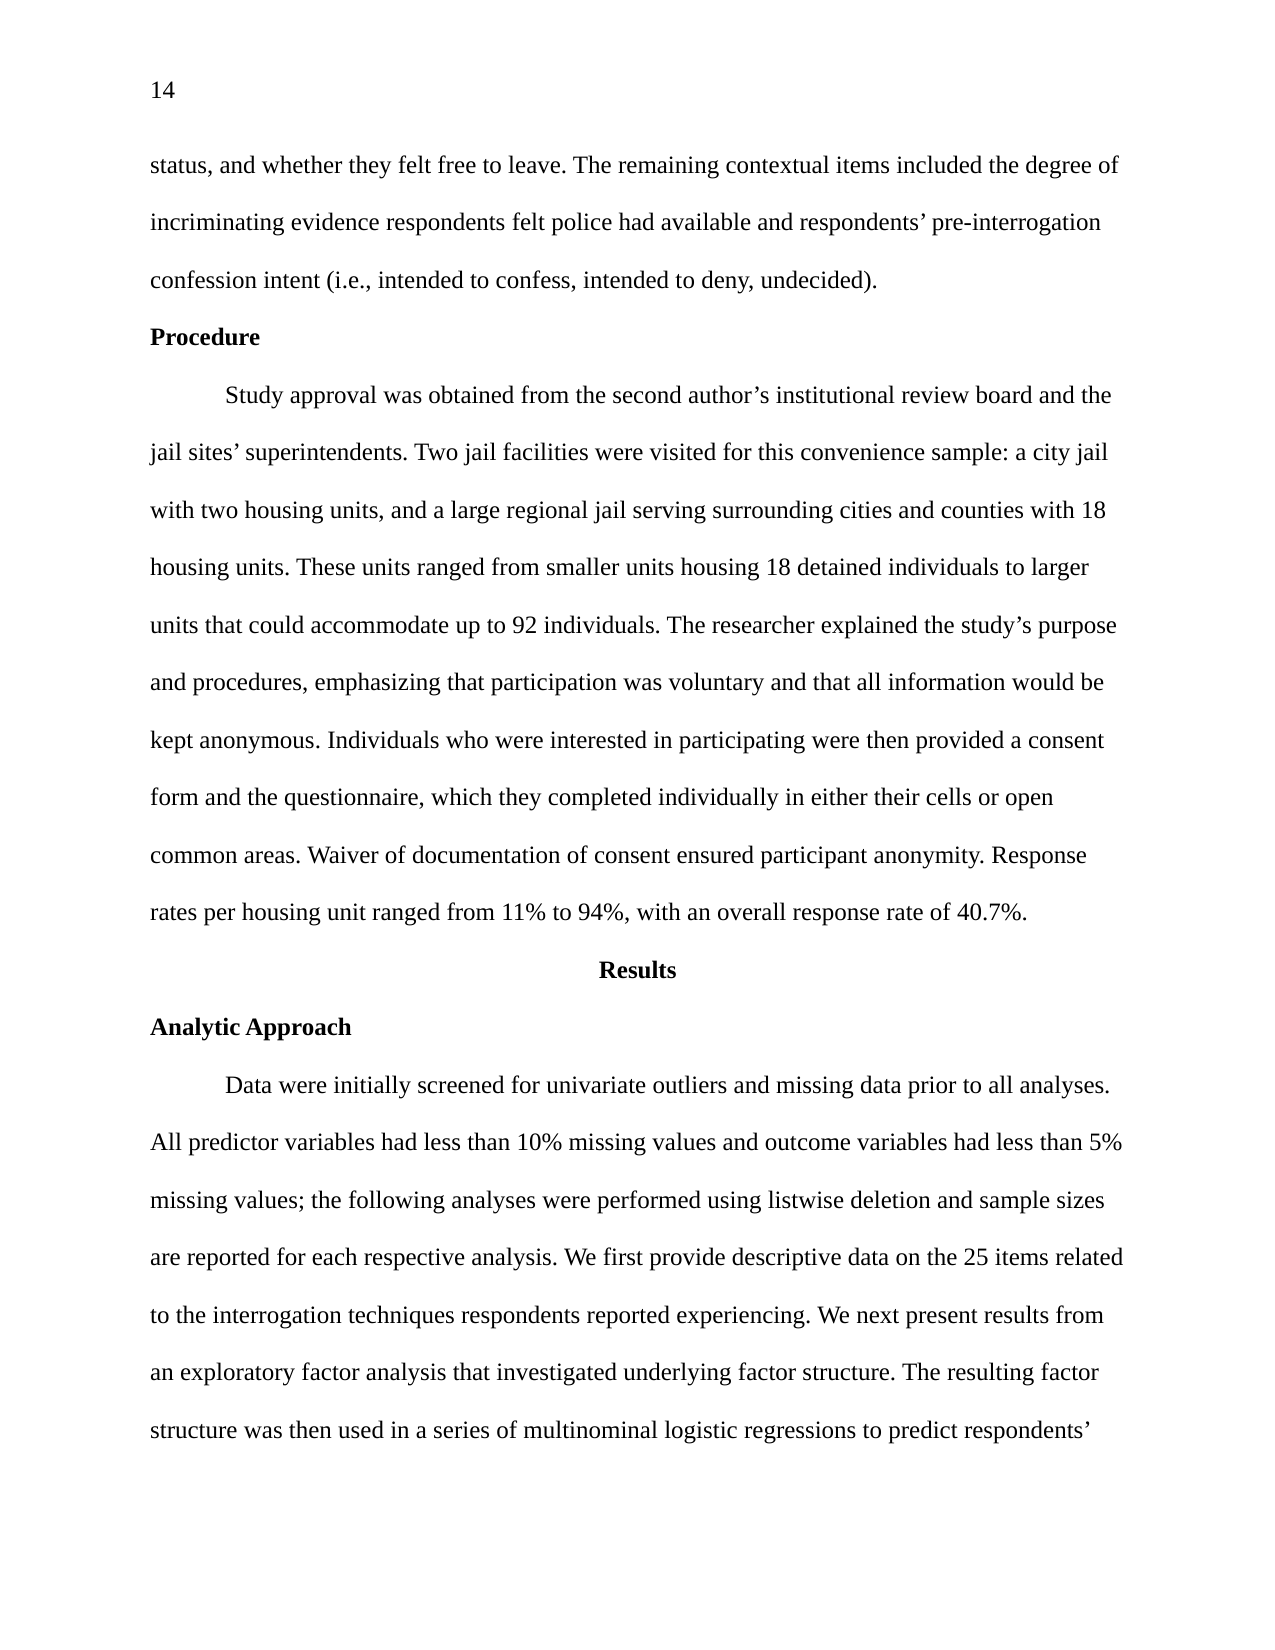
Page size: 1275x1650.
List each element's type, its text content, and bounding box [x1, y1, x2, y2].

text Results [150, 955, 1125, 984]
text Analytic Approach [150, 1012, 1125, 1041]
text Study approval was obtained from the second author’s institutional review board and the jail sites’ superintendents. Two jail facilities were visited for this convenience sample: a city jail with two housing units, and a large regional jail serving surrounding cities and counties with 18 housing units. These units ranged from smaller units housing 18 detained individuals to larger units that could accommodate up to 92 individuals. The researcher explained the study’s purpose and procedures, emphasizing that participation was voluntary and that all information would be kept anonymous. Individuals who were interested in participating were then provided a consent form and the questionnaire, which they completed individually in either their cells or open common areas. Waiver of documentation of consent ensured participant anonymity. Response rates per housing unit ranged from 11% to 94%, with an overall response rate of 40.7%. [150, 380, 1125, 926]
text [150, 1070, 1125, 1444]
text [150, 150, 1125, 294]
text Procedure [150, 322, 1125, 351]
